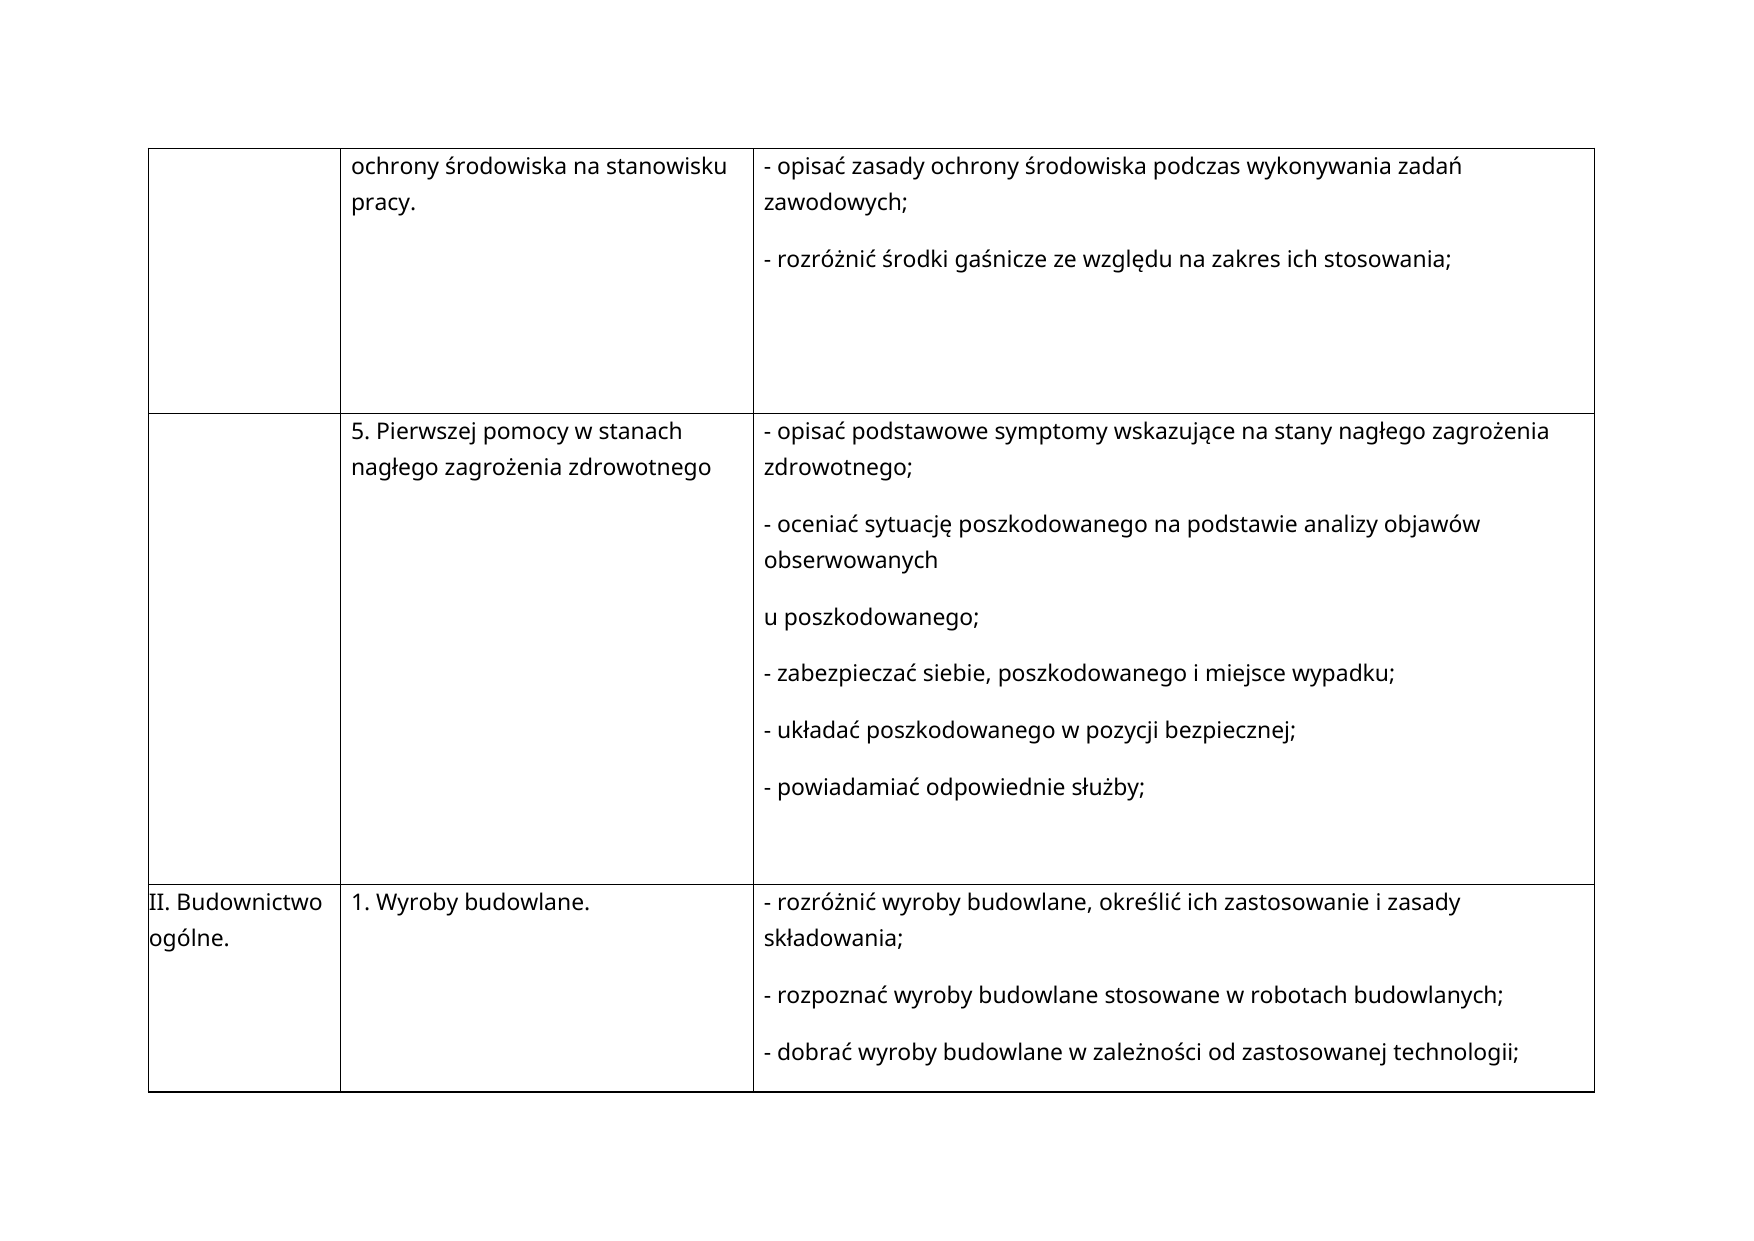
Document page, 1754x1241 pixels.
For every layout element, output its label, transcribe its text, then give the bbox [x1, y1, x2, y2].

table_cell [754, 149, 1594, 412]
table_cell 5. Pierwszej pomocy w stanach nagłego zagrożenia zdrowotnego [341, 414, 753, 883]
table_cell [341, 149, 753, 412]
table_cell [149, 414, 340, 883]
table_cell - opisać podstawowe symptomy wskazujące na stany nagłego zagrożenia zdrowotnego; - oceniać sytuację poszkodowanego na podstawie analizy objawów obserwowanych u poszkodowanego; - zabezpieczać siebie, poszkodowanego i miejsce wypadku; - układać poszkodowanego w pozycji bezpiecznej; - powiadamiać odpowiednie służby; [754, 414, 1594, 883]
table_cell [149, 885, 340, 1091]
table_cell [341, 885, 753, 1091]
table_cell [754, 885, 1594, 1091]
